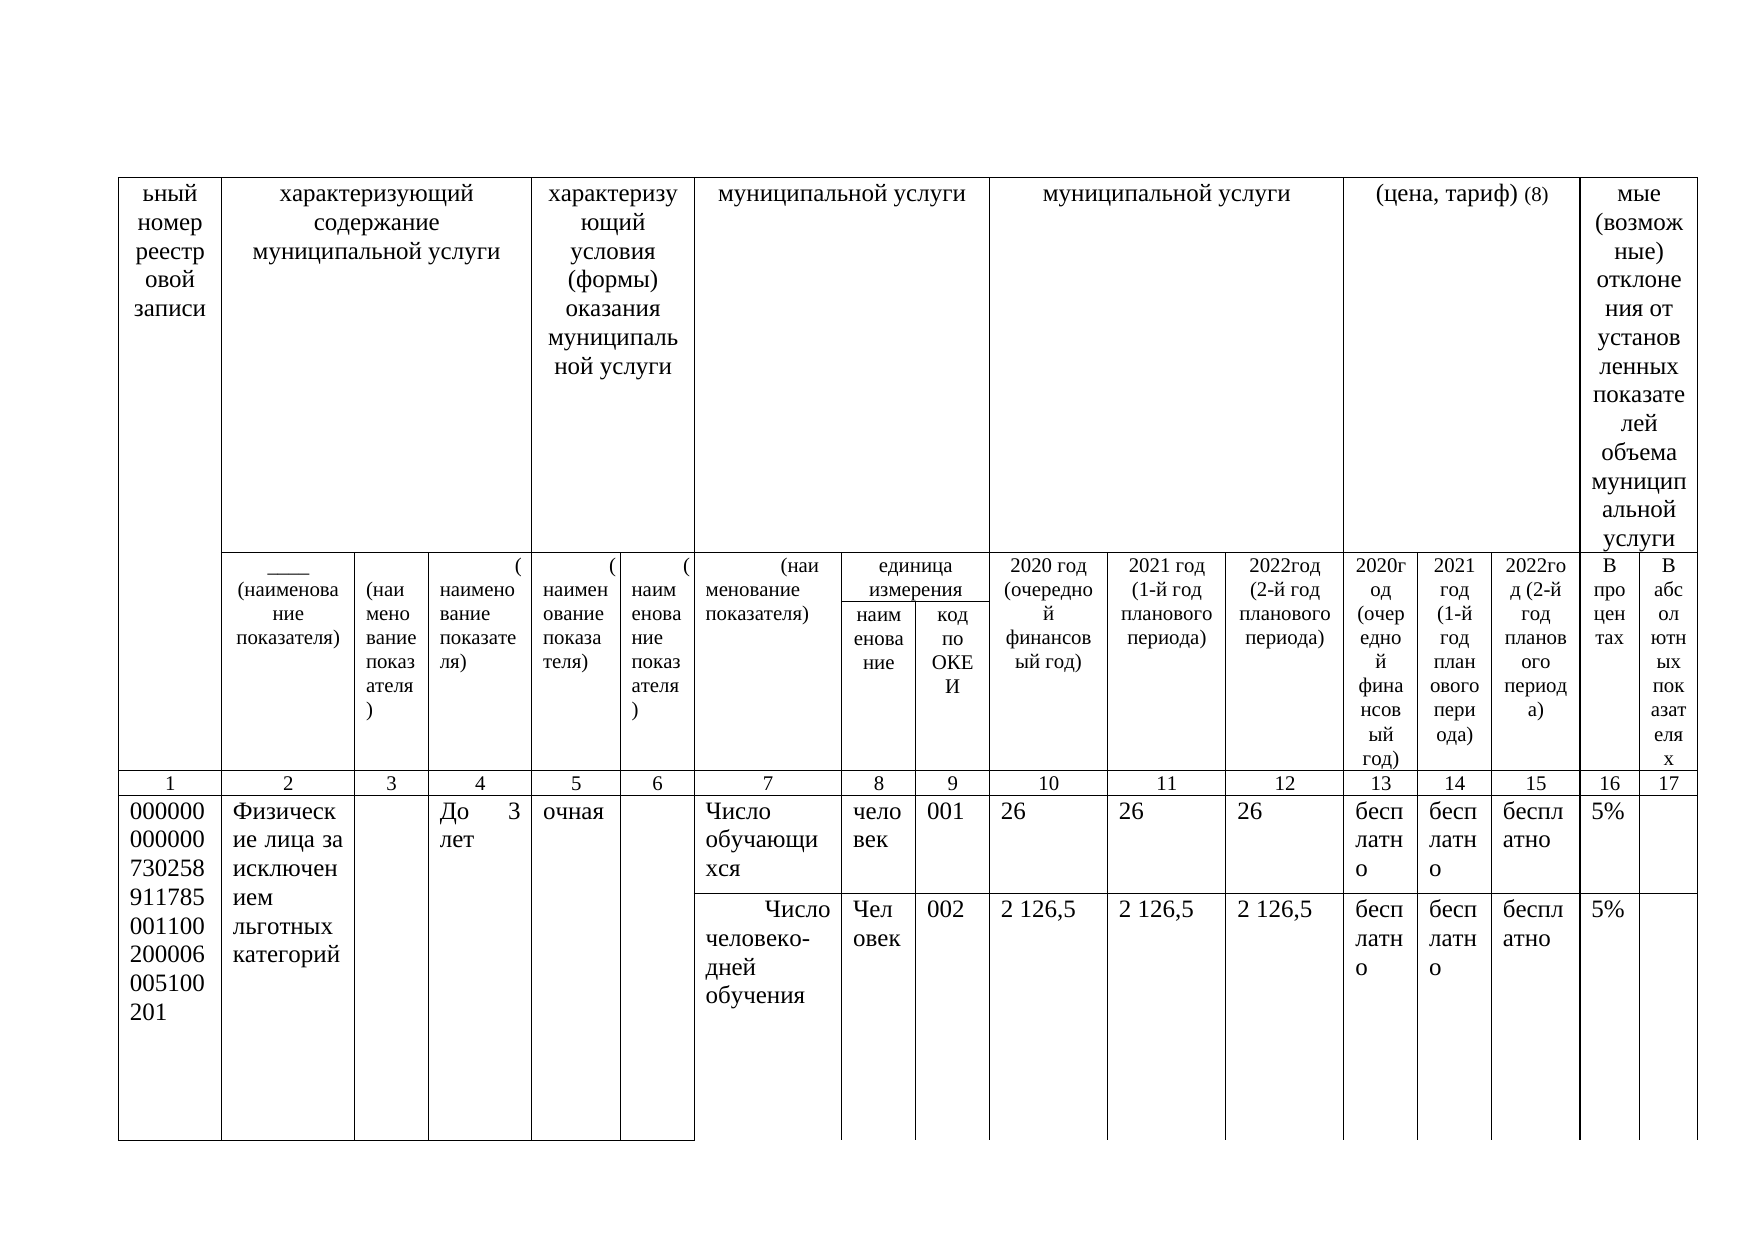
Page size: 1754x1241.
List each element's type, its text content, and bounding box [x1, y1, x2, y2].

table_cell бесплатно [1418, 796, 1491, 893]
table_cell бесплатно [1492, 894, 1579, 1139]
table_cell 001 [916, 796, 989, 893]
table_cell 2 [222, 771, 354, 795]
table_cell (наименование показателя) [532, 553, 620, 769]
table_cell 2021 год (1-й год планового периода) [1108, 553, 1225, 769]
table_cell очная [532, 796, 620, 1139]
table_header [1581, 178, 1697, 552]
table_cell 5% [1581, 894, 1639, 1139]
table_cell 10 [990, 771, 1107, 795]
table_cell (наименование показателя) [429, 553, 531, 769]
table_cell код по ОКЕИ [916, 602, 989, 769]
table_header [990, 178, 1343, 552]
table_cell Число обучающихся [695, 796, 841, 893]
table_cell В процентах [1581, 553, 1639, 769]
table_cell 14 [1418, 771, 1491, 795]
table_cell 26 [990, 796, 1107, 893]
table_cell 000000000000730258911785001100200006005100201 [119, 796, 221, 1139]
table_cell 17 [1640, 771, 1697, 795]
table_cell 11 [1108, 771, 1225, 795]
table_cell бесплатно [1418, 894, 1491, 1139]
table_cell До 3 лет [429, 796, 531, 1139]
table_cell 3 [355, 771, 428, 795]
table_cell (наименование показателя) [695, 553, 841, 769]
table_cell 4 [429, 771, 531, 795]
table_cell 15 [1492, 771, 1579, 795]
table_cell 2 126,5 [990, 894, 1107, 1139]
table_cell [355, 796, 428, 1139]
table_cell 5% [1581, 796, 1639, 893]
table_cell [1640, 796, 1697, 893]
table_cell 2020 год (очередной финансовый год) [990, 553, 1107, 769]
table_cell Человек [842, 894, 915, 1139]
table_cell [621, 796, 694, 1139]
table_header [532, 178, 694, 552]
table_cell 2022год (2-й год планового периода) [1492, 553, 1579, 769]
table_cell бесплатно [1344, 796, 1417, 893]
table_cell 2 126,5 [1108, 894, 1225, 1139]
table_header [1344, 178, 1579, 552]
table_cell В абсолютных показателях [1640, 553, 1697, 769]
table_cell 2022год (2-й год планового периода) [1226, 553, 1343, 769]
table_cell Число человеко-дней обучения [695, 894, 841, 1139]
table_cell (наименование показателя) [355, 553, 428, 769]
table_cell единица измерения [842, 553, 989, 601]
table_cell 9 [916, 771, 989, 795]
table_cell 5 [532, 771, 620, 795]
table_cell наименование [842, 602, 915, 769]
table_cell 1 [119, 771, 221, 795]
table_cell 16 [1581, 771, 1639, 795]
table_cell (наименование показателя) [621, 553, 694, 769]
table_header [119, 178, 221, 769]
table_cell 12 [1226, 771, 1343, 795]
table_cell 13 [1344, 771, 1417, 795]
table_cell 2 126,5 [1226, 894, 1343, 1139]
table_cell 2020год (очередной финансовый год) [1344, 553, 1417, 769]
table_cell 26 [1226, 796, 1343, 893]
table_cell бесплатно [1344, 894, 1417, 1139]
table_cell 26 [1108, 796, 1225, 893]
table_cell бесплатно [1492, 796, 1579, 893]
table_cell человек [842, 796, 915, 893]
table_cell 6 [621, 771, 694, 795]
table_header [695, 178, 989, 552]
table_cell ____ (наименование показателя) [222, 553, 354, 769]
table_cell 002 [916, 894, 989, 1139]
table_cell 2021 год (1-й год планового периода) [1418, 553, 1491, 769]
table_cell 7 [695, 771, 841, 795]
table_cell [222, 796, 354, 1139]
table_cell 8 [842, 771, 915, 795]
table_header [222, 178, 531, 552]
table_cell [1640, 894, 1697, 1139]
